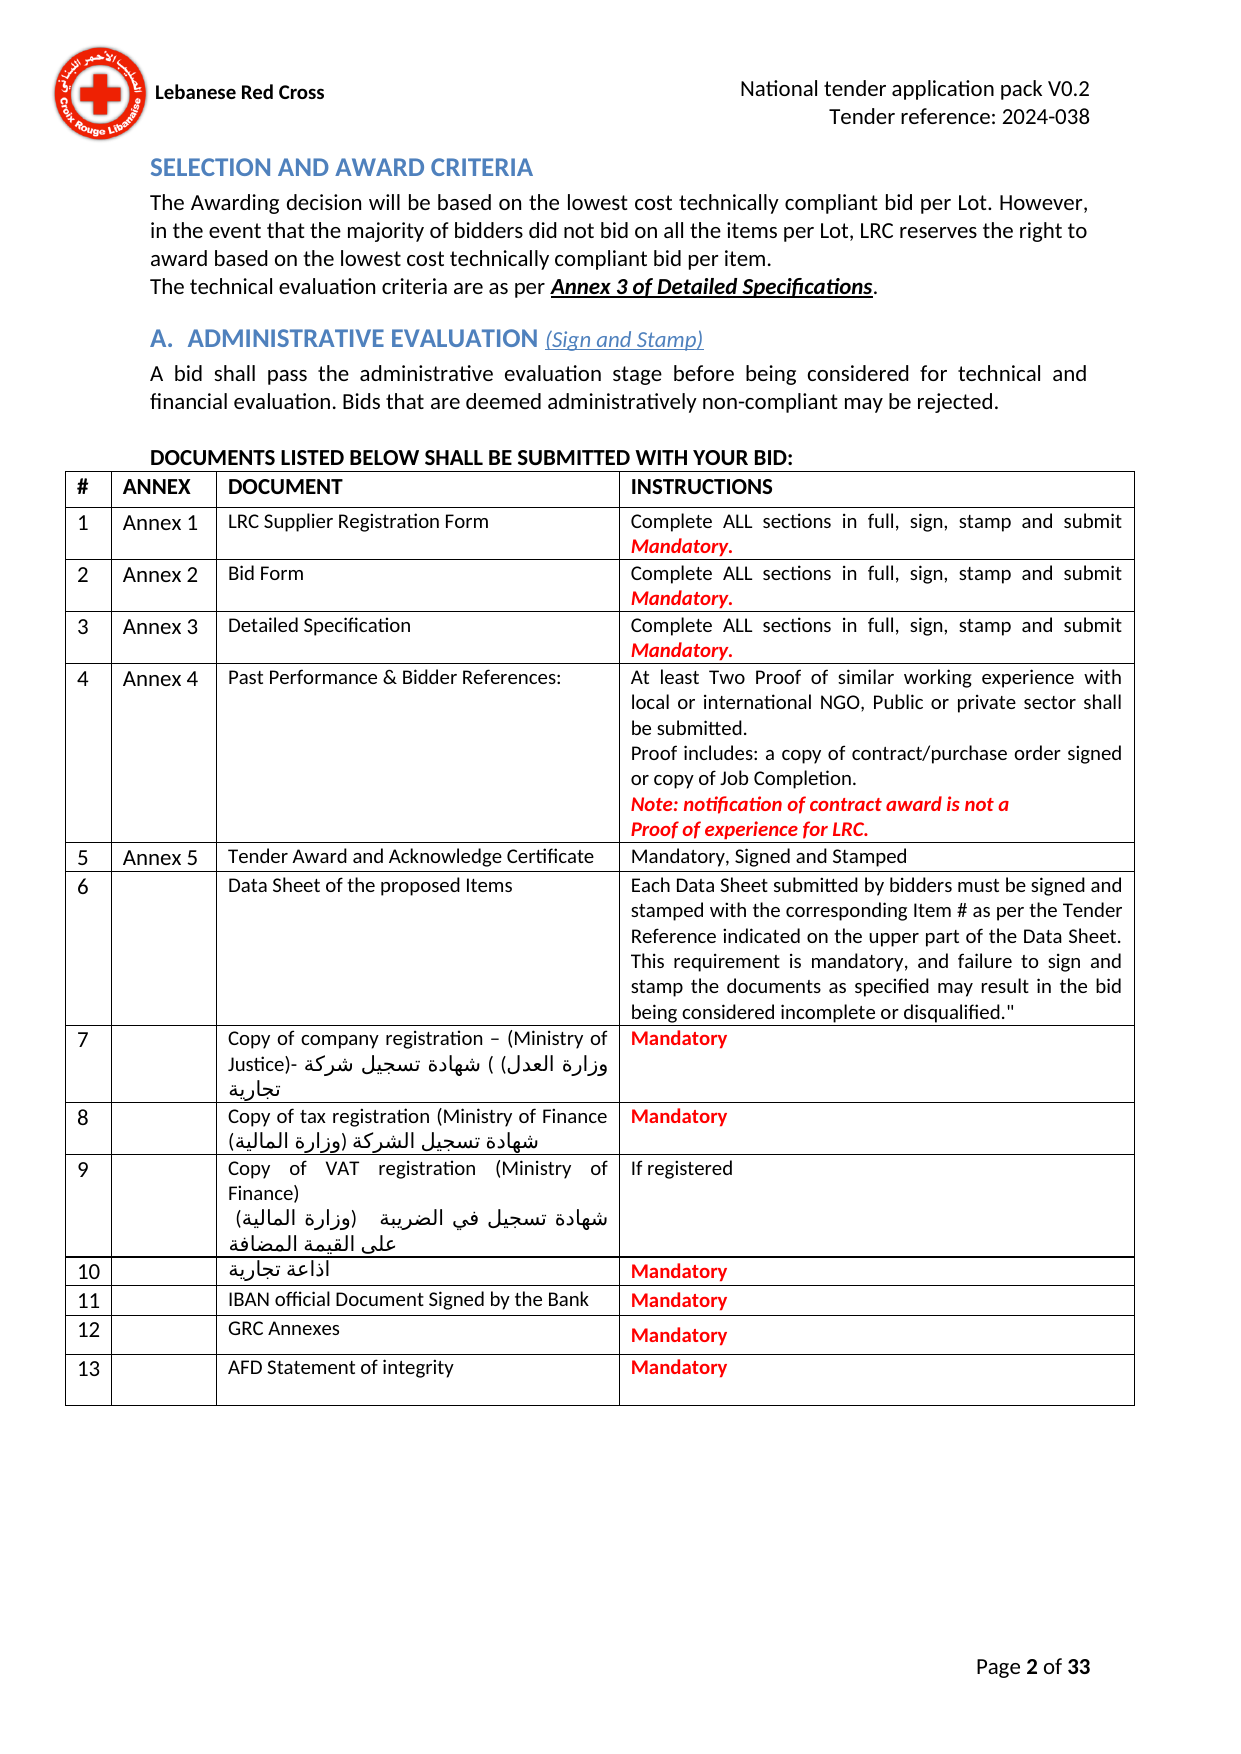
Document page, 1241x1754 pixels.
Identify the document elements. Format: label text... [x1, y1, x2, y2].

table_cell If registered [620, 1155, 1134, 1256]
table_cell [112, 1026, 216, 1102]
table_cell [112, 1258, 216, 1285]
table_cell GRC Annexes [217, 1316, 619, 1353]
table_cell [112, 1355, 216, 1405]
table_cell 7 [66, 1026, 111, 1102]
table_cell Mandatory [620, 1316, 1134, 1353]
table_cell 1 [66, 508, 111, 559]
table_cell 4 [66, 664, 111, 842]
table_cell [112, 1103, 216, 1154]
table_header DOCUMENT [217, 472, 619, 507]
table_cell 10 [66, 1258, 111, 1285]
table_cell AFD Statement of integrity [217, 1355, 619, 1405]
table_cell 9 [66, 1155, 111, 1256]
table_cell 3 [66, 612, 111, 663]
table_cell Mandatory [620, 1355, 1134, 1405]
text A bid shall pass the administrative evaluation stage before being considered for technical and financial evaluation. Bids that are deemed administratively non-compliant may be rejected. [150, 359, 1090, 415]
subtitle SELECTION AND AWARD CRITERIA [150, 150, 1090, 183]
table_header INSTRUCTIONS [620, 472, 1134, 507]
table_cell LRC Supplier Registration Form [217, 508, 619, 559]
table_cell 13 [66, 1355, 111, 1405]
table_cell Annex 2 [112, 560, 216, 611]
table_header # [66, 472, 111, 507]
table_cell Bid Form [217, 560, 619, 611]
table_cell Detailed Specification [217, 612, 619, 663]
table_cell [112, 1286, 216, 1314]
table_cell Mandatory, Signed and Stamped [620, 843, 1134, 871]
table_cell Complete ALL sections in full, sign, stamp and submit Mandatory. [620, 612, 1134, 663]
text The technical evaluation criteria are as per Annex 3 of Detailed Specifications. [150, 272, 1090, 300]
table_cell 2 [66, 560, 111, 611]
table_cell IBAN official Document Signed by the Bank [217, 1286, 619, 1314]
table_cell [112, 1155, 216, 1256]
table_cell اذاعة تجارية [217, 1258, 619, 1285]
text The Awarding decision will be based on the lowest cost technically compliant bid per Lot. However, in the event that the majority of bidders did not bid on all the items per Lot, LRC reserves the right to award based on the lowest cost technically compliant bid per item. [150, 188, 1090, 272]
table_cell 6 [66, 872, 111, 1024]
text DOCUMENTS LISTED BELOW SHALL BE SUBMITTED WITH YOUR BID: [150, 443, 1090, 471]
table_cell At least Two Proof of similar working experience with local or international NGO, Public or private sector shall be submitted. Proof includes: a copy of contract/purchase order signed or copy of Job Completion. Note: notification of contract award is not a Proof of experience for LRC. [620, 664, 1134, 842]
table_cell 8 [66, 1103, 111, 1154]
table_cell Data Sheet of the proposed Items [217, 872, 619, 1024]
picture [43, 39, 156, 148]
table_cell Past Performance & Bidder References: [217, 664, 619, 842]
table_cell 12 [66, 1316, 111, 1353]
table_cell Annex 3 [112, 612, 216, 663]
table_cell Copy of company registration – (Ministry of Justice)- وزارة العدل) ) شهادة تسجيل شركة تجارية [217, 1026, 619, 1102]
subtitle ADMINISTRATIVE EVALUATION (Sign and Stamp) [150, 321, 1090, 354]
table_cell 5 [66, 843, 111, 871]
table_cell [112, 1316, 216, 1353]
table_cell Mandatory [620, 1286, 1134, 1314]
table_cell Copy of VAT registration (Ministry of Finance) (وزارة المالية) شهادة تسجيل في الضريبة على القيمة المضافة [217, 1155, 619, 1256]
table_cell [112, 872, 216, 1024]
table_cell Complete ALL sections in full, sign, stamp and submit Mandatory. [620, 508, 1134, 559]
table_cell Each Data Sheet submitted by bidders must be signed and stamped with the corresponding Item # as per the Tender Reference indicated on the upper part of the Data Sheet. This requirement is mandatory, and failure to sign and stamp the documents as specified may result in the bid being considered incomplete or disqualified." [620, 872, 1134, 1024]
table_header ANNEX [112, 472, 216, 507]
table_cell Annex 1 [112, 508, 216, 559]
table_cell Annex 5 [112, 843, 216, 871]
table_cell Complete ALL sections in full, sign, stamp and submit Mandatory. [620, 560, 1134, 611]
table_cell Tender Award and Acknowledge Certificate [217, 843, 619, 871]
table_cell Mandatory [620, 1026, 1134, 1102]
table_cell Copy of tax registration (Ministry of Finance (وزارة المالية) شهادة تسجيل الشركة [217, 1103, 619, 1154]
table_cell Mandatory [620, 1258, 1134, 1285]
table_cell 11 [66, 1286, 111, 1314]
table_cell Mandatory [620, 1103, 1134, 1154]
table_cell Annex 4 [112, 664, 216, 842]
